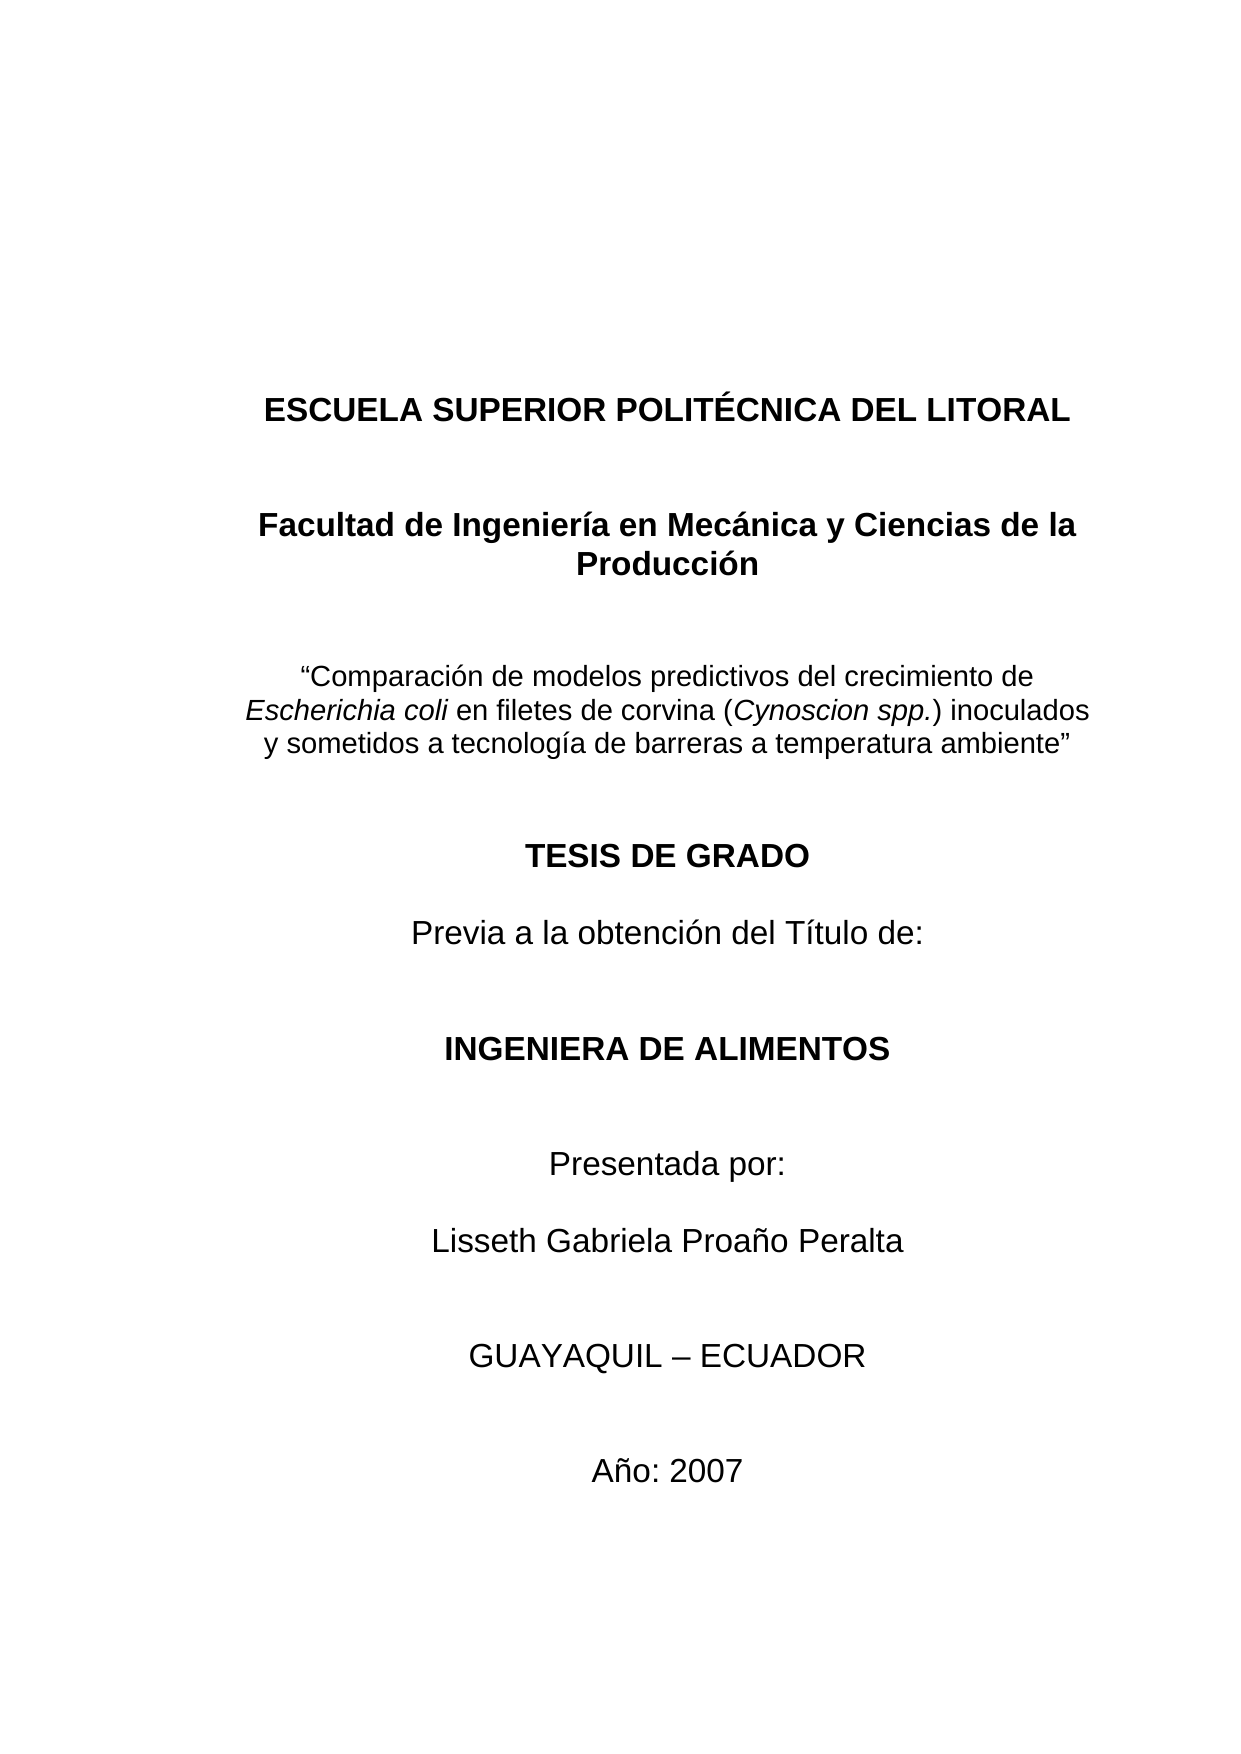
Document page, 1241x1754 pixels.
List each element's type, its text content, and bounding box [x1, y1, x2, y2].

text Lisseth Gabriela Proaño Peralta [236, 1221, 1098, 1259]
text Año: 2007 [236, 1452, 1098, 1490]
text Facultad de Ingeniería en Mecánica y Ciencias de [236, 505, 1098, 582]
text Presentada por: [236, 1144, 1098, 1182]
text GUAYAQUIL – ECUADOR [236, 1336, 1098, 1375]
text TESIS DE GRADO [236, 837, 1098, 875]
text ESCUELA SUPERIOR POLITÉCNICA DEL LITORAL [236, 390, 1098, 428]
text INGENIERA DE ALIMENTOS [236, 1029, 1098, 1067]
text “Comparación de modelos predictivos del crecimiento de Escherichia coli en filetes de corvina (Cynoscion spp.) inoculados y sometidos a tecnología de barreras a temperatura ambiente” [236, 659, 1098, 760]
text Previa a la obtención del Título de: [236, 913, 1098, 952]
